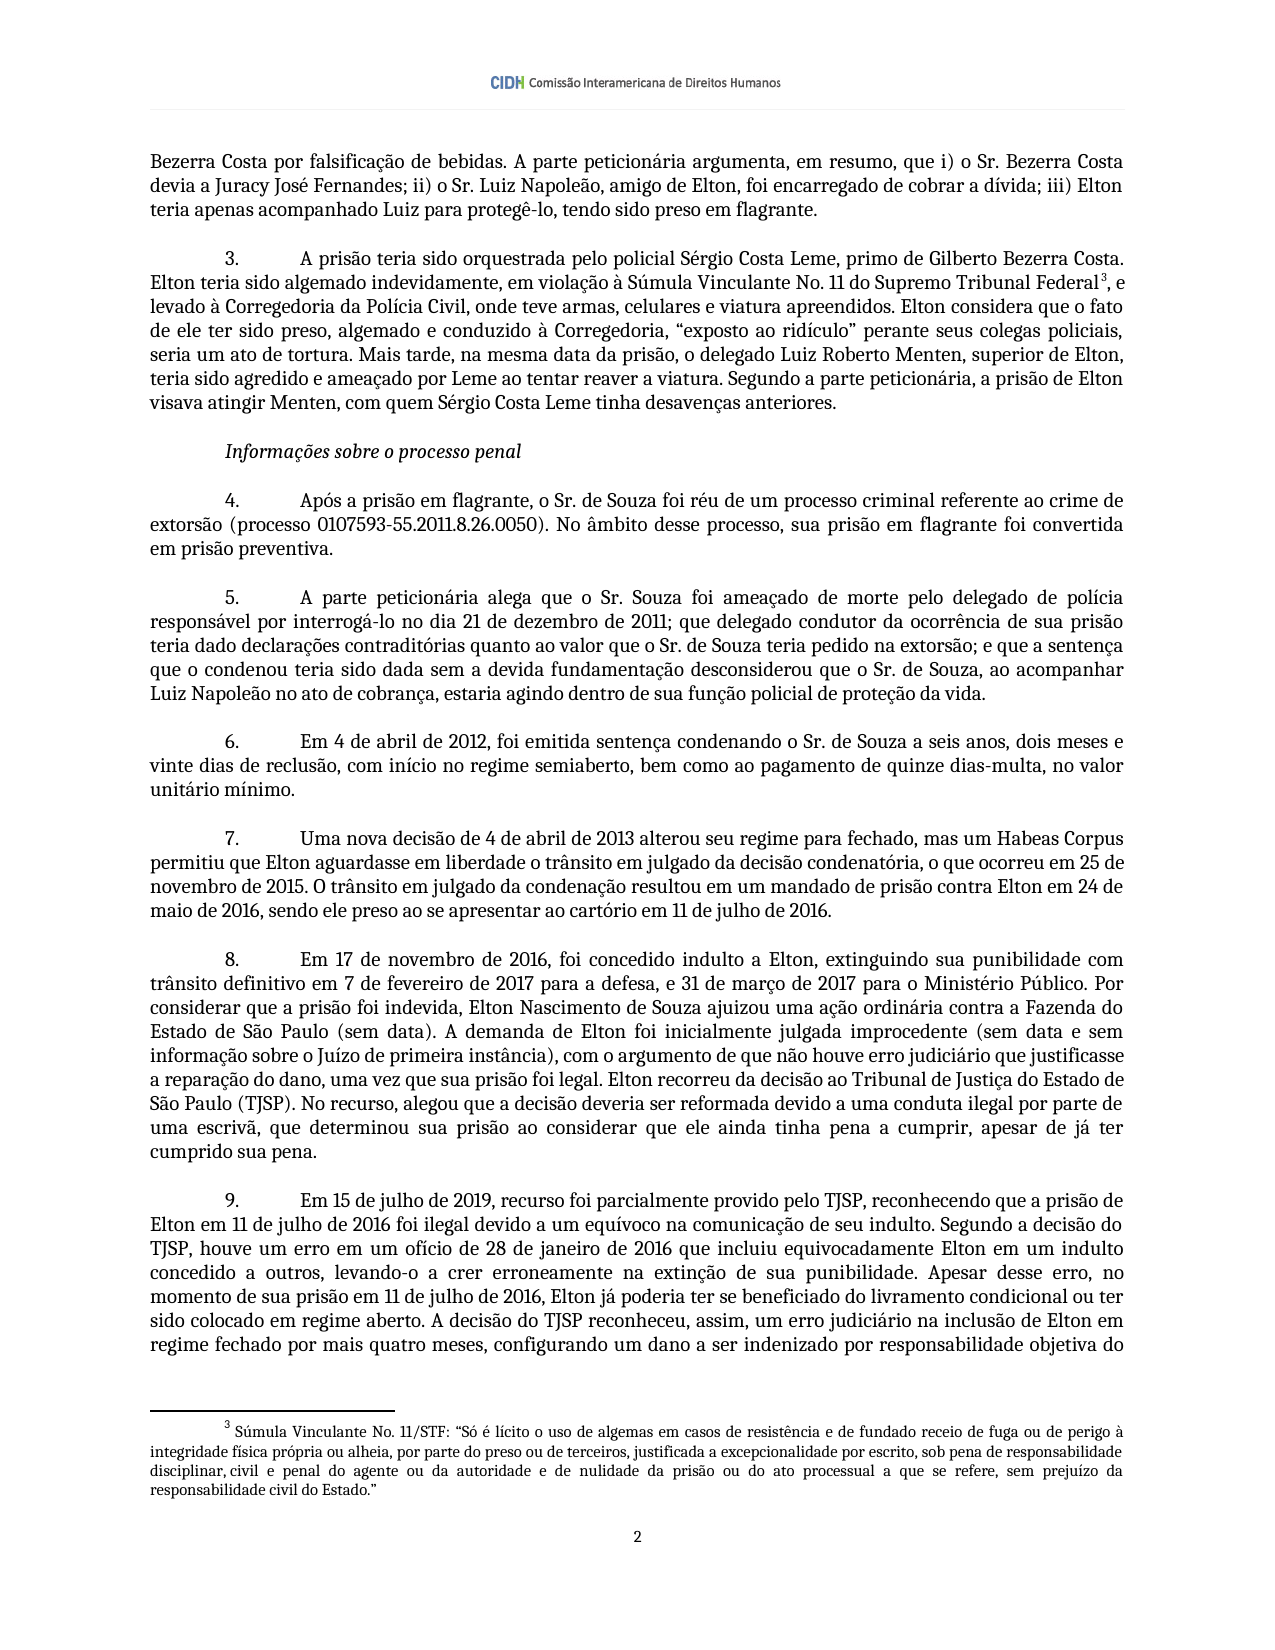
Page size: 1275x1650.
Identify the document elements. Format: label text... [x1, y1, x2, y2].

list Em 17 de novembro de 2016, foi concedido indulto a Elton, extinguindo sua punibilidade com trânsito definitivo em 7 de fevereiro de 2017 para a defesa, e 31 de março de 2017 para o Ministério Público. Por considerar que a prisão foi indevida, Elton Nascimento de Souza ajuizou uma ação ordinária contra a Fazenda do Estado de São Paulo (sem data). A demanda de Elton foi inicialmente julgada improcedente (sem data e sem informação sobre o Juízo de primeira instância), com o argumento de que não houve erro judiciário que justificasse a reparação do dano, uma vez que sua prisão foi legal. Elton recorreu da decisão ao Tribunal de Justiça do Estado de São Paulo (TJSP). No recurso, alegou que a decisão deveria ser reformada devido a uma conduta ilegal por parte de uma escrivã, que determinou sua prisão ao considerar que ele ainda tinha pena a cumprir, apesar de já ter cumprido sua pena. [150, 948, 1125, 1163]
list Informações sobre o processo penal [225, 439, 1125, 463]
list A prisão teria sido orquestrada pelo policial Sérgio Costa Leme, primo de Gilberto Bezerra Costa. Elton teria sido algemado indevidamente, em violação à Súmula Vinculante No. 11 do Supremo Tribunal Federal, e levado à Corregedoria da Polícia Civil, onde teve armas, celulares e viatura apreendidos. Elton considera que o fato de ele ter sido preso, algemado e conduzido à Corregedoria, “exposto ao ridículo” perante seus colegas policiais, seria um ato de tortura. Mais tarde, na mesma data da prisão, o delegado Luiz Roberto Menten, superior de Elton, teria sido agredido e ameaçado por Leme ao tentar reaver a viatura. Segundo a parte peticionária, a prisão de Elton visava atingir Menten, com quem Sérgio Costa Leme tinha desavenças anteriores. [150, 247, 1125, 414]
list A parte peticionária alega que o Sr. Souza foi ameaçado de morte pelo delegado de polícia responsável por interrogá-lo no dia 21 de dezembro de 2011; que delegado condutor da ocorrência de sua prisão teria dado declarações contraditórias quanto ao valor que o Sr. de Souza teria pedido na extorsão; e que a sentença que o condenou teria sido dada sem a devida fundamentação desconsiderou que o Sr. de Souza, ao acompanhar Luiz Napoleão no ato de cobrança, estaria agindo dentro de sua função policial de proteção da vida. [150, 585, 1125, 705]
picture [475, 75, 800, 92]
list Uma nova decisão de 4 de abril de 2013 alterou seu regime para fechado, mas um Habeas Corpus permitiu que Elton aguardasse em liberdade o trânsito em julgado da decisão condenatória, o que ocorreu em 25 de novembro de 2015. O trânsito em julgado da condenação resultou em um mandado de prisão contra Elton em 24 de maio de 2016, sendo ele preso ao se apresentar ao cartório em 11 de julho de 2016. [150, 827, 1125, 923]
list Em 4 de abril de 2012, foi emitida sentença condenando o Sr. de Souza a seis anos, dois meses e vinte dias de reclusão, com início no regime semiaberto, bem como ao pagamento de quinze dias-multa, no valor unitário mínimo. [150, 730, 1125, 802]
list Após a prisão em flagrante, o Sr. de Souza foi réu de um processo criminal referente ao crime de extorsão (processo 0107593-55.2011.8.26.0050). No âmbito desse processo, sua prisão em flagrante foi convertida em prisão preventiva. [150, 488, 1125, 560]
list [150, 1188, 1125, 1356]
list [150, 150, 1125, 222]
